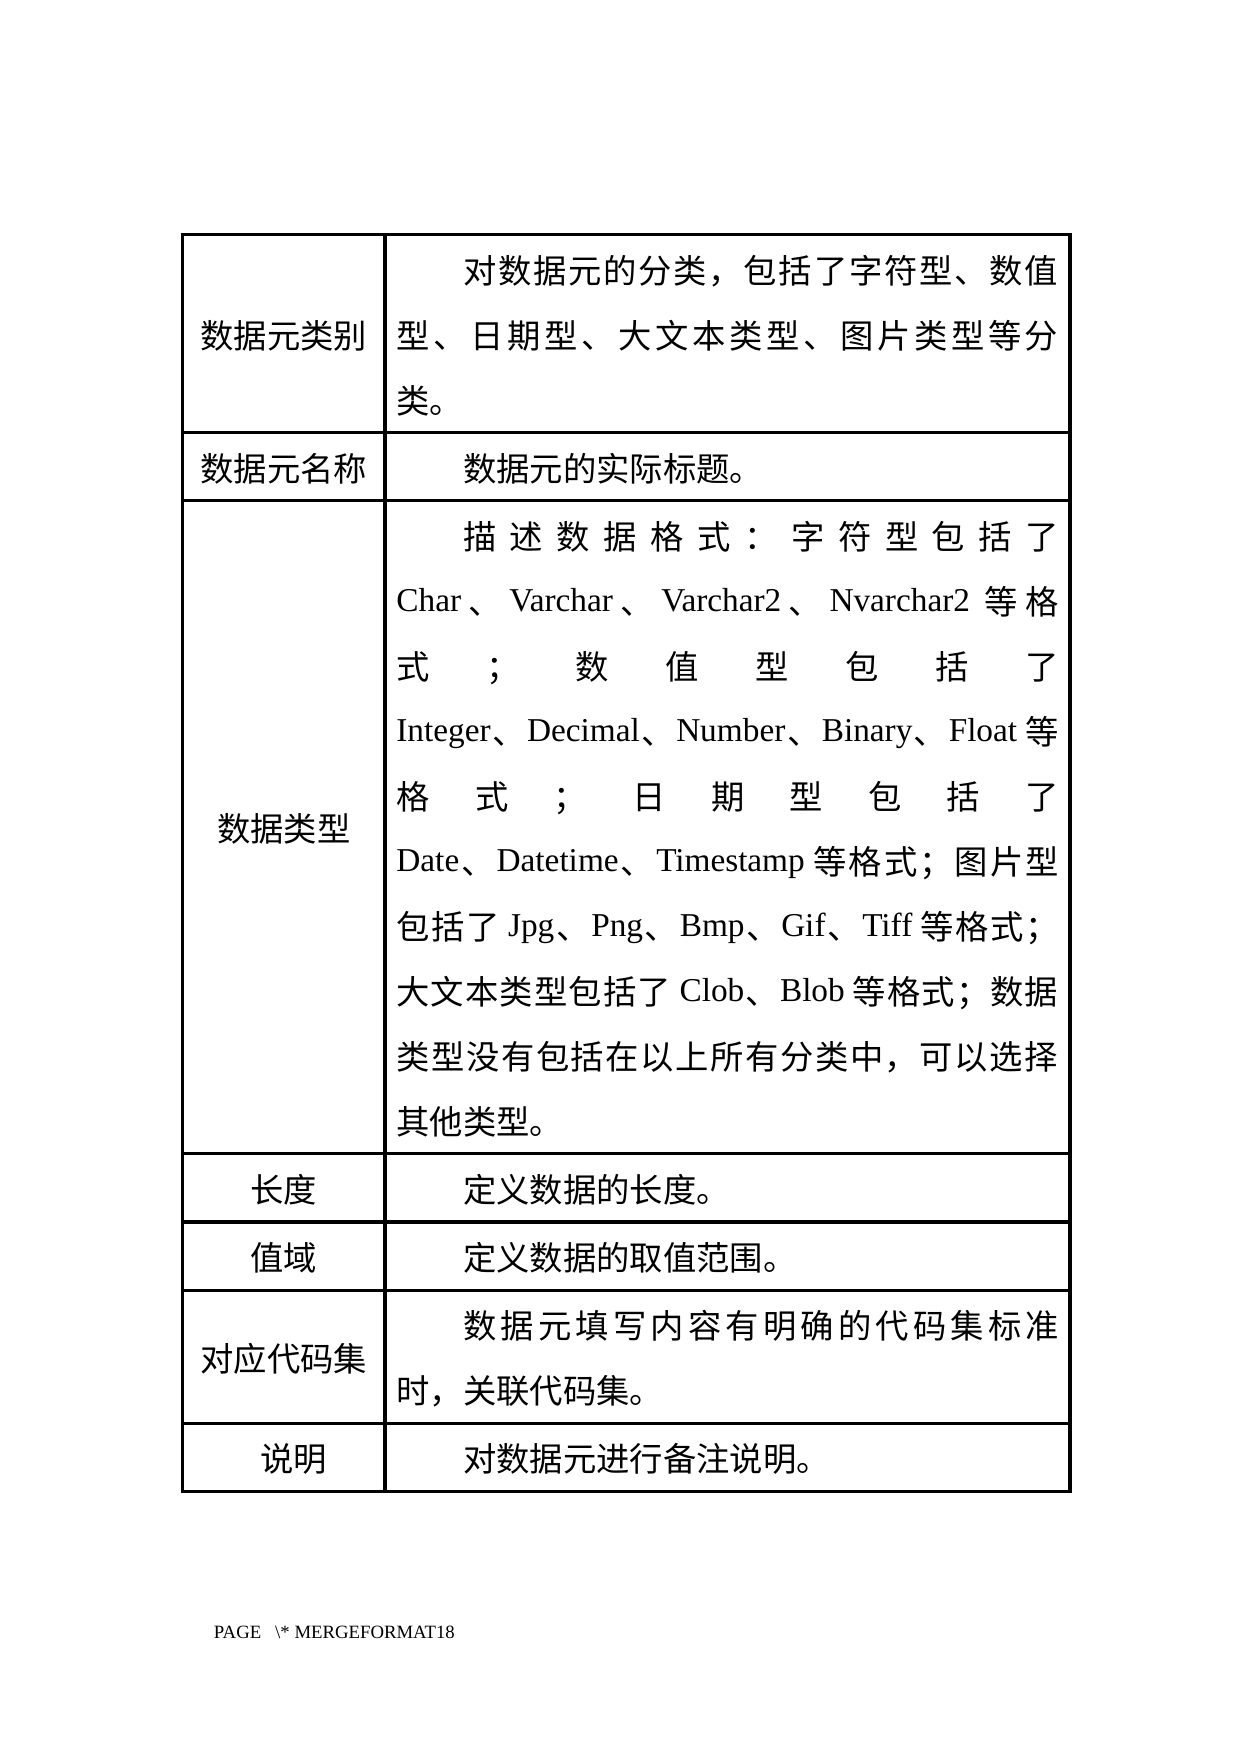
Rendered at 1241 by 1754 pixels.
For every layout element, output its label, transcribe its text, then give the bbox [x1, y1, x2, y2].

table_cell 对数据元的分类，包括了字符型、数值型、日期型、大文本类型、图片类型等分类。 [387, 236, 1068, 431]
table_cell 对数据元进行备注说明。 [387, 1425, 1068, 1490]
table_cell 定义数据的长度。 [387, 1155, 1068, 1220]
table_cell 对应代码集 [184, 1292, 383, 1422]
table_cell 描述数据格式：字符型包括了Char、Varchar、Varchar2、Nvarchar2等格式；数值型包括了Integer、Decimal、Number、Binary、Float等格式；日期型包括了Date、Datetime、Timestamp等格式；图片型包括了Jpg、Png、Bmp、Gif、Tiff等格式；大文本类型包括了Clob、Blob等格式；数据类型没有包括在以上所有分类中，可以选择其他类型。 [387, 502, 1068, 1152]
table_cell 长度 [184, 1155, 383, 1220]
table_cell 说明 [184, 1425, 383, 1490]
table_cell 数据元名称 [184, 434, 383, 499]
table_cell 数据元填写内容有明确的代码集标准时，关联代码集。 [387, 1292, 1068, 1422]
table_cell 定义数据的取值范围。 [387, 1224, 1068, 1288]
table_cell 数据元的实际标题。 [387, 434, 1068, 499]
table_cell 数据类型 [184, 502, 383, 1152]
table_cell 值域 [184, 1224, 383, 1288]
table_cell 数据元类别 [184, 236, 383, 431]
